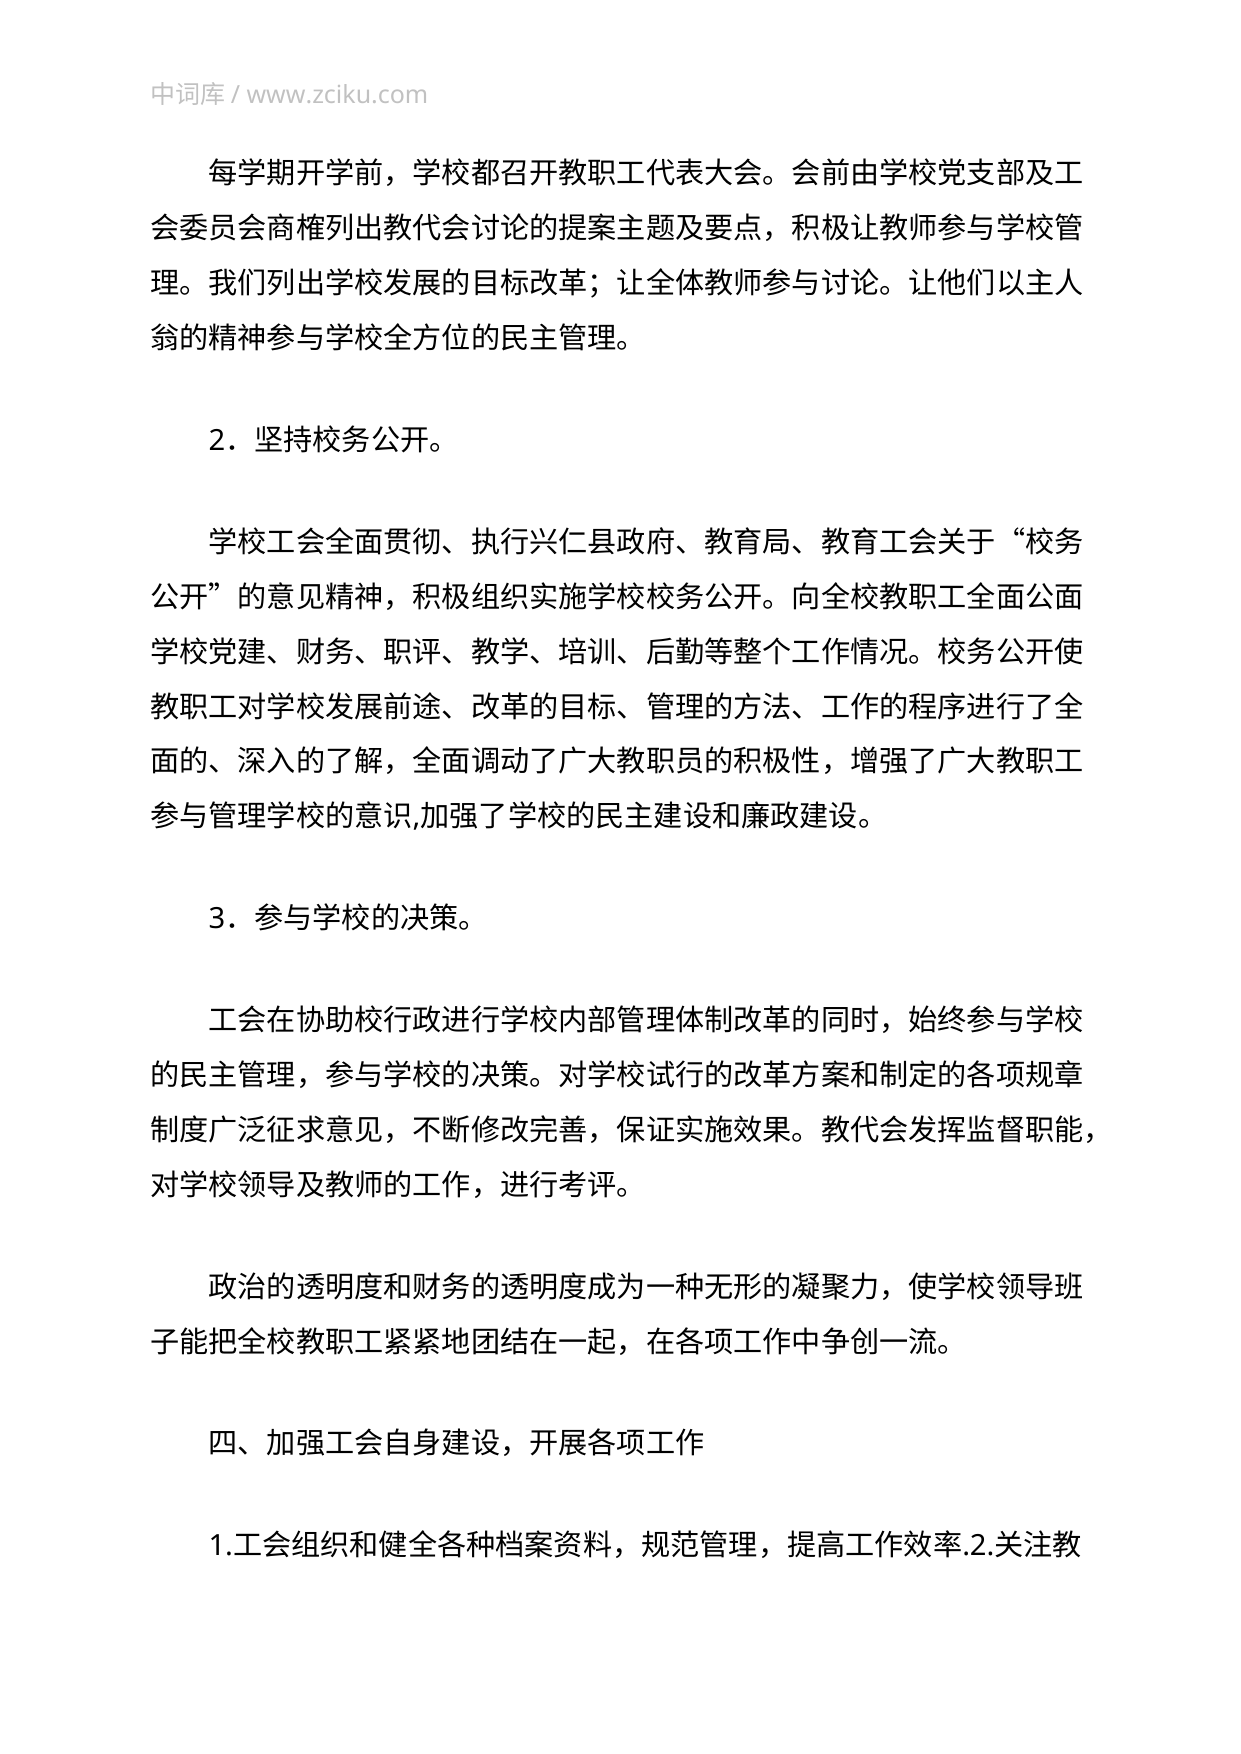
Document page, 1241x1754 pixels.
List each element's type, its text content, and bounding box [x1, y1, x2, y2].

text 四、加强工会自身建设，开展各项工作 [150, 1420, 1090, 1462]
text 2．坚持校务公开。 [150, 416, 1090, 459]
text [150, 1522, 1090, 1564]
text 工会在协助校行政进行学校内部管理体制改革的同时，始终参与学校的民主管理，参与学校的决策。对学校试行的改革方案和制定的各项规章制度广泛征求意见，不断修改完善，保证实施效果。教代会发挥监督职能，对学校领导及教师的工作，进行考评。 [150, 997, 1090, 1204]
text 学校工会全面贯彻、执行兴仁县政府、教育局、教育工会关于“校务公开”的意见精神，积极组织实施学校校务公开。向全校教职工全面公面学校党建、财务、职评、教学、培训、后勤等整个工作情况。校务公开使教职工对学校发展前途、改革的目标、管理的方法、工作的程序进行了全面的、深入的了解，全面调动了广大教职员的积极性，增强了广大教职工参与管理学校的意识,加强了学校的民主建设和廉政建设。 [150, 518, 1090, 835]
text 每学期开学前，学校都召开教职工代表大会。会前由学校党支部及工会委员会商榷列出教代会讨论的提案主题及要点，积极让教师参与学校管理。我们列出学校发展的目标改革；让全体教师参与讨论。让他们以主人翁的精神参与学校全方位的民主管理。 [150, 150, 1090, 357]
text 政治的透明度和财务的透明度成为一种无形的凝聚力，使学校领导班子能把全校教职工紧紧地团结在一起，在各项工作中争创一流。 [150, 1263, 1090, 1361]
text 3．参与学校的决策。 [150, 895, 1090, 937]
